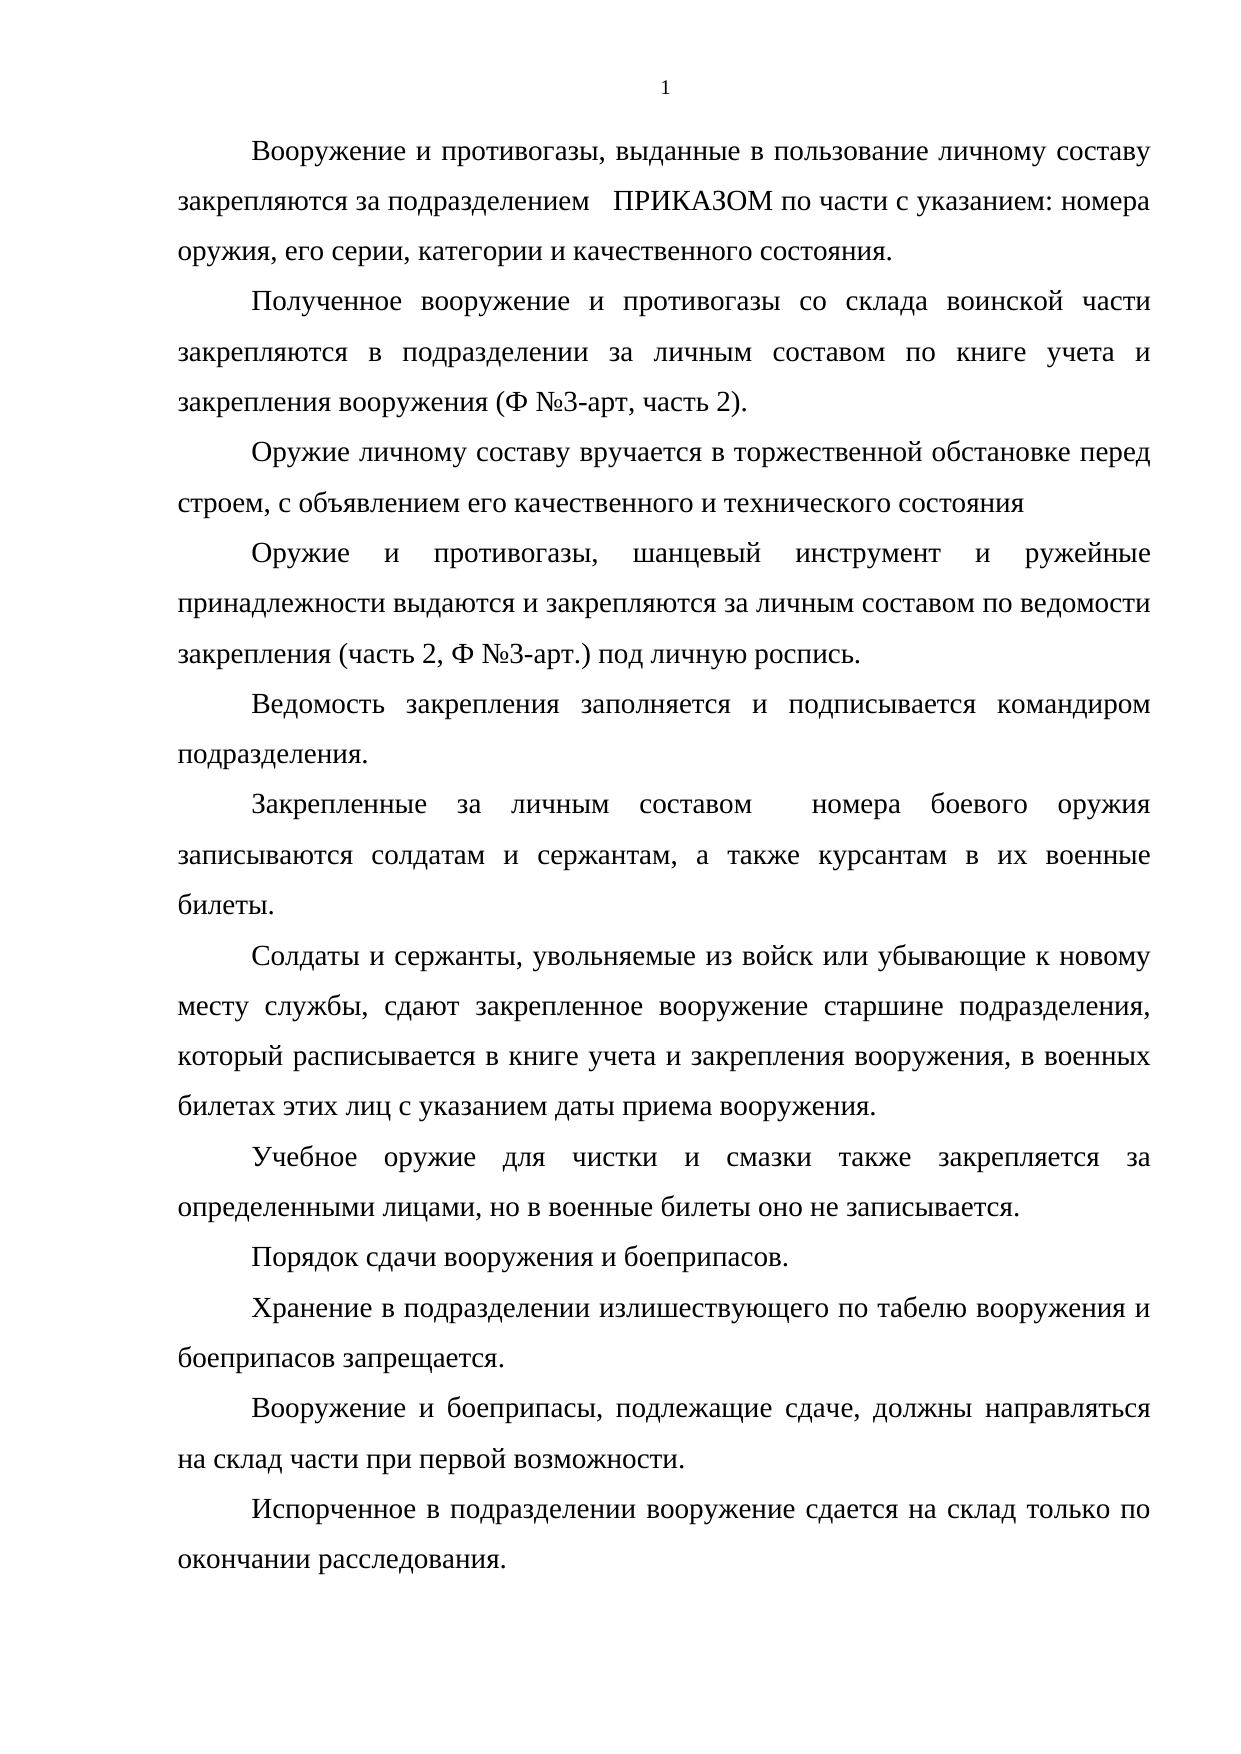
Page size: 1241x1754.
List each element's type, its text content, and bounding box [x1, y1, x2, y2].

text Вооружение и противогазы, выданные в пользование личному составу закрепляются за подразделением ПРИКАЗОМ по части с указанием: номера оружия, его серии, категории и качественного состояния. [177, 133, 1152, 267]
text Полученное вооружение и противогазы со склада воинской части закрепляются в подразделении за личным составом по книге учета и закрепления вооружения (Ф №3-арт, часть 2). [177, 283, 1152, 418]
text Ведомость закрепления заполняется и подписывается командиром подразделения. [177, 686, 1152, 770]
text Солдаты и сержанты, увольняемые из войск или убывающие к новому месту службы, сдают закрепленное вооружение старшине подразделения, который расписывается в книге учета и закрепления вооружения, в военных билетах этих лиц с указанием даты приема вооружения. [177, 938, 1152, 1122]
text Учебное оружие для чистки и смазки также закрепляется за определенными лицами, но в военные билеты оно не записывается. [177, 1139, 1152, 1223]
text Оружие и противогазы, шанцевый инструмент и ружейные принадлежности выдаются и закрепляются за личным составом по ведомости закрепления (часть 2, Ф №3-арт.) под личную роспись. [177, 535, 1152, 669]
text Хранение в подразделении излишествующего по табелю вооружения и боеприпасов запрещается. [177, 1290, 1152, 1374]
text Вооружение и боеприпасы, подлежащие сдаче, должны направляться на склад части при первой возможности. [177, 1390, 1152, 1474]
text Испорченное в подразделении вооружение сдается на склад только по окончании расследования. [177, 1491, 1152, 1575]
text Оружие личному составу вручается в торжественной обстановке перед строем, с объявлением его качественного и технического состояния [177, 434, 1152, 518]
text Порядок сдачи вооружения и боеприпасов. [177, 1239, 1152, 1273]
text Закрепленные за личным составом номера боевого оружия записываются солдатам и сержантам, а также курсантам в их военные билеты. [177, 787, 1152, 921]
